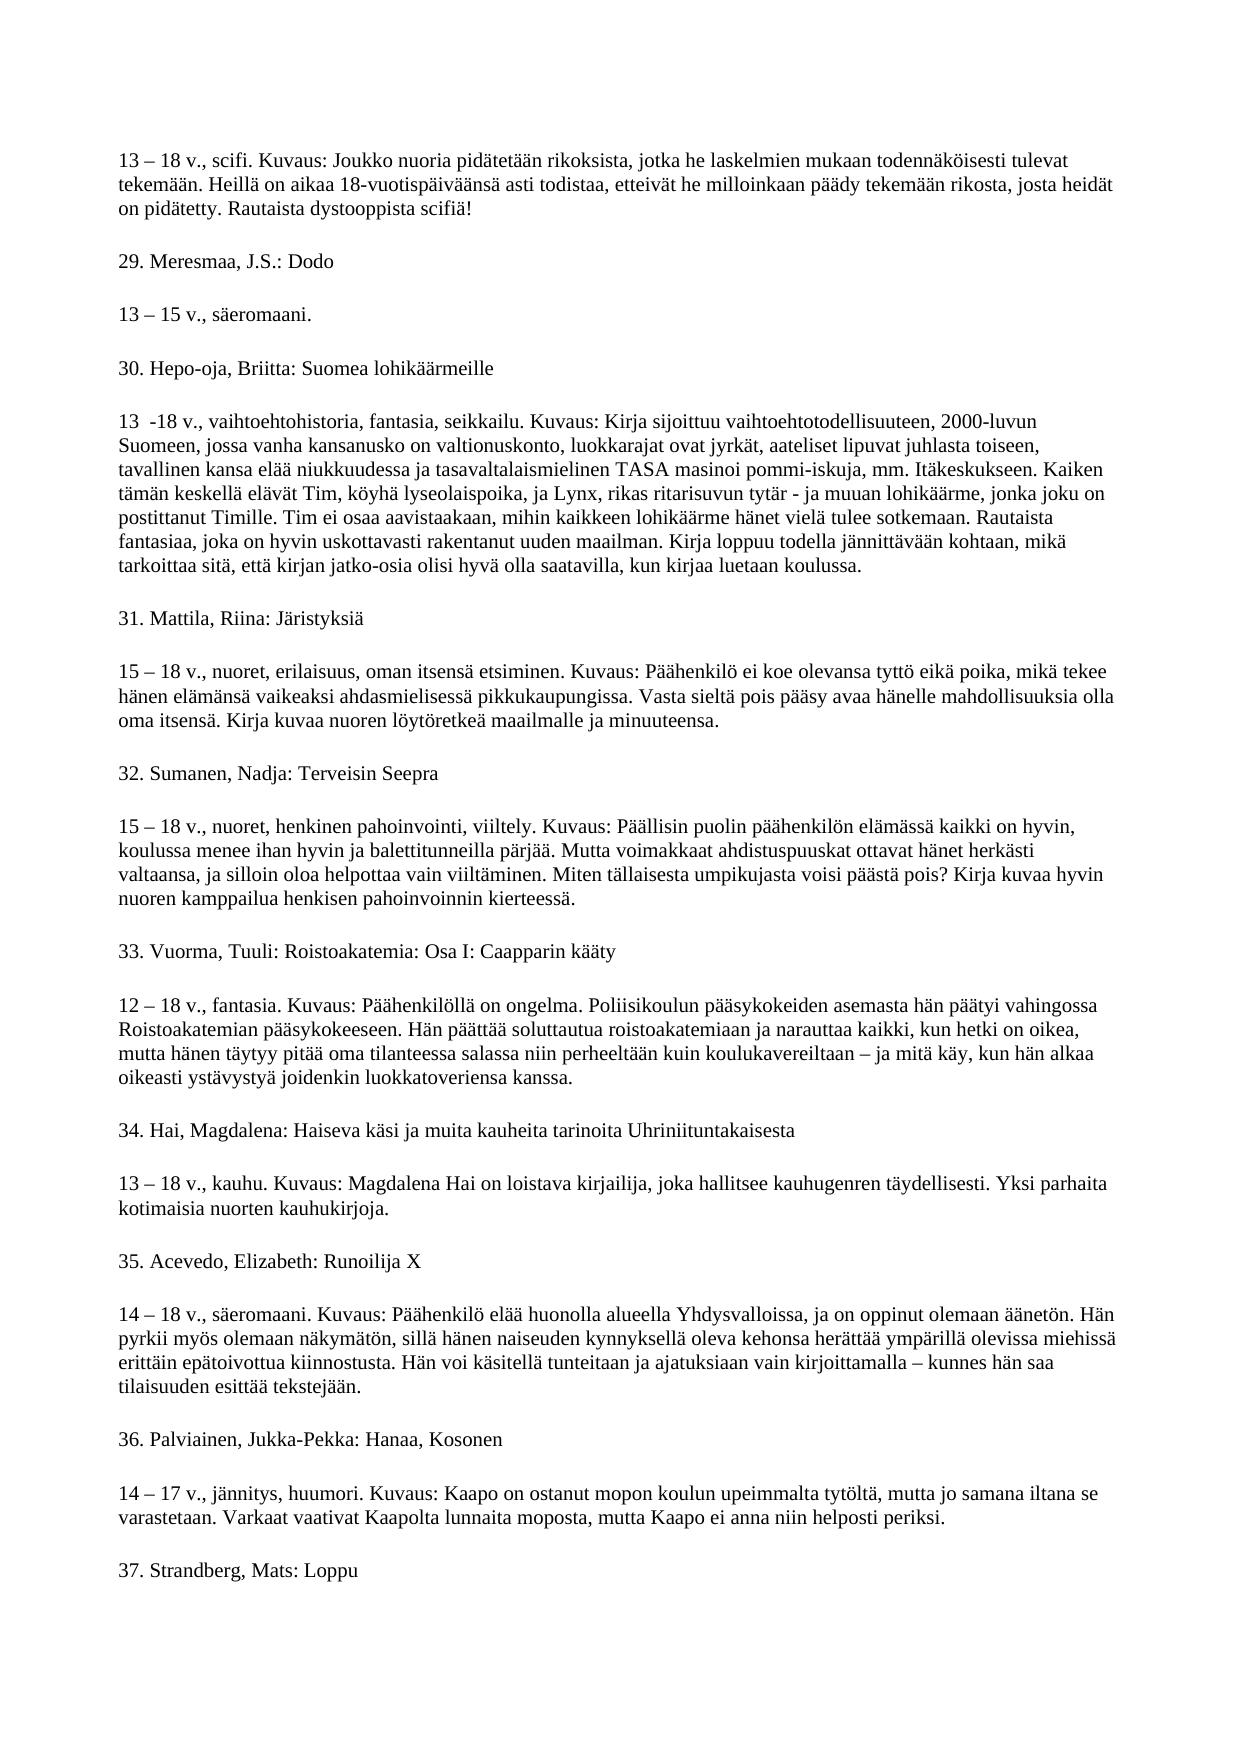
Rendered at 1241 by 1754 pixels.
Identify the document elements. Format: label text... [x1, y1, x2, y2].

text 36. Palviainen, Jukka-Pekka: Hanaa, Kosonen [118, 1427, 1122, 1451]
text 33. Vuorma, Tuuli: Roistoakatemia: Osa I: Caapparin kääty [118, 939, 1122, 963]
text 14 – 18 v., säeromaani. Kuvaus: Päähenkilö elää huonolla alueella Yhdysvalloissa, ja on oppinut olemaan äänetön. Hän pyrkii myös olemaan näkymätön, sillä hänen naiseuden kynnyksellä oleva kehonsa herättää ympärillä olevissa miehissä erittäin epätoivottua kiinnostusta. Hän voi käsitellä tunteitaan ja ajatuksiaan vain kirjoittamalla – kunnes hän saa tilaisuuden esittää tekstejään. [118, 1302, 1122, 1398]
text 12 – 18 v., fantasia. Kuvaus: Päähenkilöllä on ongelma. Poliisikoulun pääsykokeiden asemasta hän päätyi vahingossa Roistoakatemian pääsykokeeseen. Hän päättää soluttautua roistoakatemiaan ja narauttaa kaikki, kun hetki on oikea, mutta hänen täytyy pitää oma tilanteessa salassa niin perheeltään kuin koulukavereiltaan – ja mitä käy, kun hän alkaa oikeasti ystävystyä joidenkin luokkatoveriensa kanssa. [118, 993, 1122, 1089]
text 37. Strandberg, Mats: Loppu [118, 1558, 1122, 1582]
text 30. Hepo-oja, Briitta: Suomea lohikäärmeille [118, 355, 1122, 379]
text 13 – 18 v., scifi. Kuvaus: Joukko nuoria pidätetään rikoksista, jotka he laskelmien mukaan todennäköisesti tulevat tekemään. Heillä on aikaa 18-vuotispäiväänsä asti todistaa, etteivät he milloinkaan päädy tekemään rikosta, josta heidät on pidätetty. Rautaista dystooppista scifiä! [118, 148, 1122, 220]
text 29. Meresmaa, J.S.: Dodo [118, 249, 1122, 273]
text 32. Sumanen, Nadja: Terveisin Seepra [118, 761, 1122, 785]
text 13 – 18 v., kauhu. Kuvaus: Magdalena Hai on loistava kirjailija, joka hallitsee kauhugenren täydellisesti. Yksi parhaita kotimaisia nuorten kauhukirjoja. [118, 1171, 1122, 1219]
text 13 -18 v., vaihtoehtohistoria, fantasia, seikkailu. Kuvaus: Kirja sijoittuu vaihtoehtotodellisuuteen, 2000-luvun Suomeen, jossa vanha kansanusko on valtionuskonto, luokkarajat ovat jyrkät, aateliset lipuvat juhlasta toiseen, tavallinen kansa elää niukkuudessa ja tasavaltalaismielinen TASA masinoi pommi-iskuja, mm. Itäkeskukseen. Kaiken tämän keskellä elävät Tim, köyhä lyseolaispoika, ja Lynx, rikas ritarisuvun tytär - ja muuan lohikäärme, jonka joku on postittanut Timille. Tim ei osaa aavistaakaan, mihin kaikkeen lohikäärme hänet vielä tulee sotkemaan. Rautaista fantasiaa, joka on hyvin uskottavasti rakentanut uuden maailman. Kirja loppuu todella jännittävään kohtaan, mikä tarkoittaa sitä, että kirjan jatko-osia olisi hyvä olla saatavilla, kun kirjaa luetaan koulussa. [118, 409, 1122, 577]
text 15 – 18 v., nuoret, erilaisuus, oman itsensä etsiminen. Kuvaus: Päähenkilö ei koe olevansa tyttö eikä poika, mikä tekee hänen elämänsä vaikeaksi ahdasmielisessä pikkukaupungissa. Vasta sieltä pois pääsy avaa hänelle mahdollisuuksia olla oma itsensä. Kirja kuvaa nuoren löytöretkeä maailmalle ja minuuteensa. [118, 659, 1122, 732]
text 31. Mattila, Riina: Järistyksiä [118, 606, 1122, 630]
text 14 – 17 v., jännitys, huumori. Kuvaus: Kaapo on ostanut mopon koulun upeimmalta tytöltä, mutta jo samana iltana se varastetaan. Varkaat vaativat Kaapolta lunnaita moposta, mutta Kaapo ei anna niin helposti periksi. [118, 1481, 1122, 1529]
text 34. Hai, Magdalena: Haiseva käsi ja muita kauheita tarinoita Uhriniituntakaisesta [118, 1118, 1122, 1142]
text 13 – 15 v., säeromaani. [118, 302, 1122, 326]
text 35. Acevedo, Elizabeth: Runoilija X [118, 1249, 1122, 1273]
text 15 – 18 v., nuoret, henkinen pahoinvointi, viiltely. Kuvaus: Päällisin puolin päähenkilön elämässä kaikki on hyvin, koulussa menee ihan hyvin ja balettitunneilla pärjää. Mutta voimakkaat ahdistuspuuskat ottavat hänet herkästi valtaansa, ja silloin oloa helpottaa vain viiltäminen. Miten tällaisesta umpikujasta voisi päästä pois? Kirja kuvaa hyvin nuoren kamppailua henkisen pahoinvoinnin kierteessä. [118, 814, 1122, 910]
